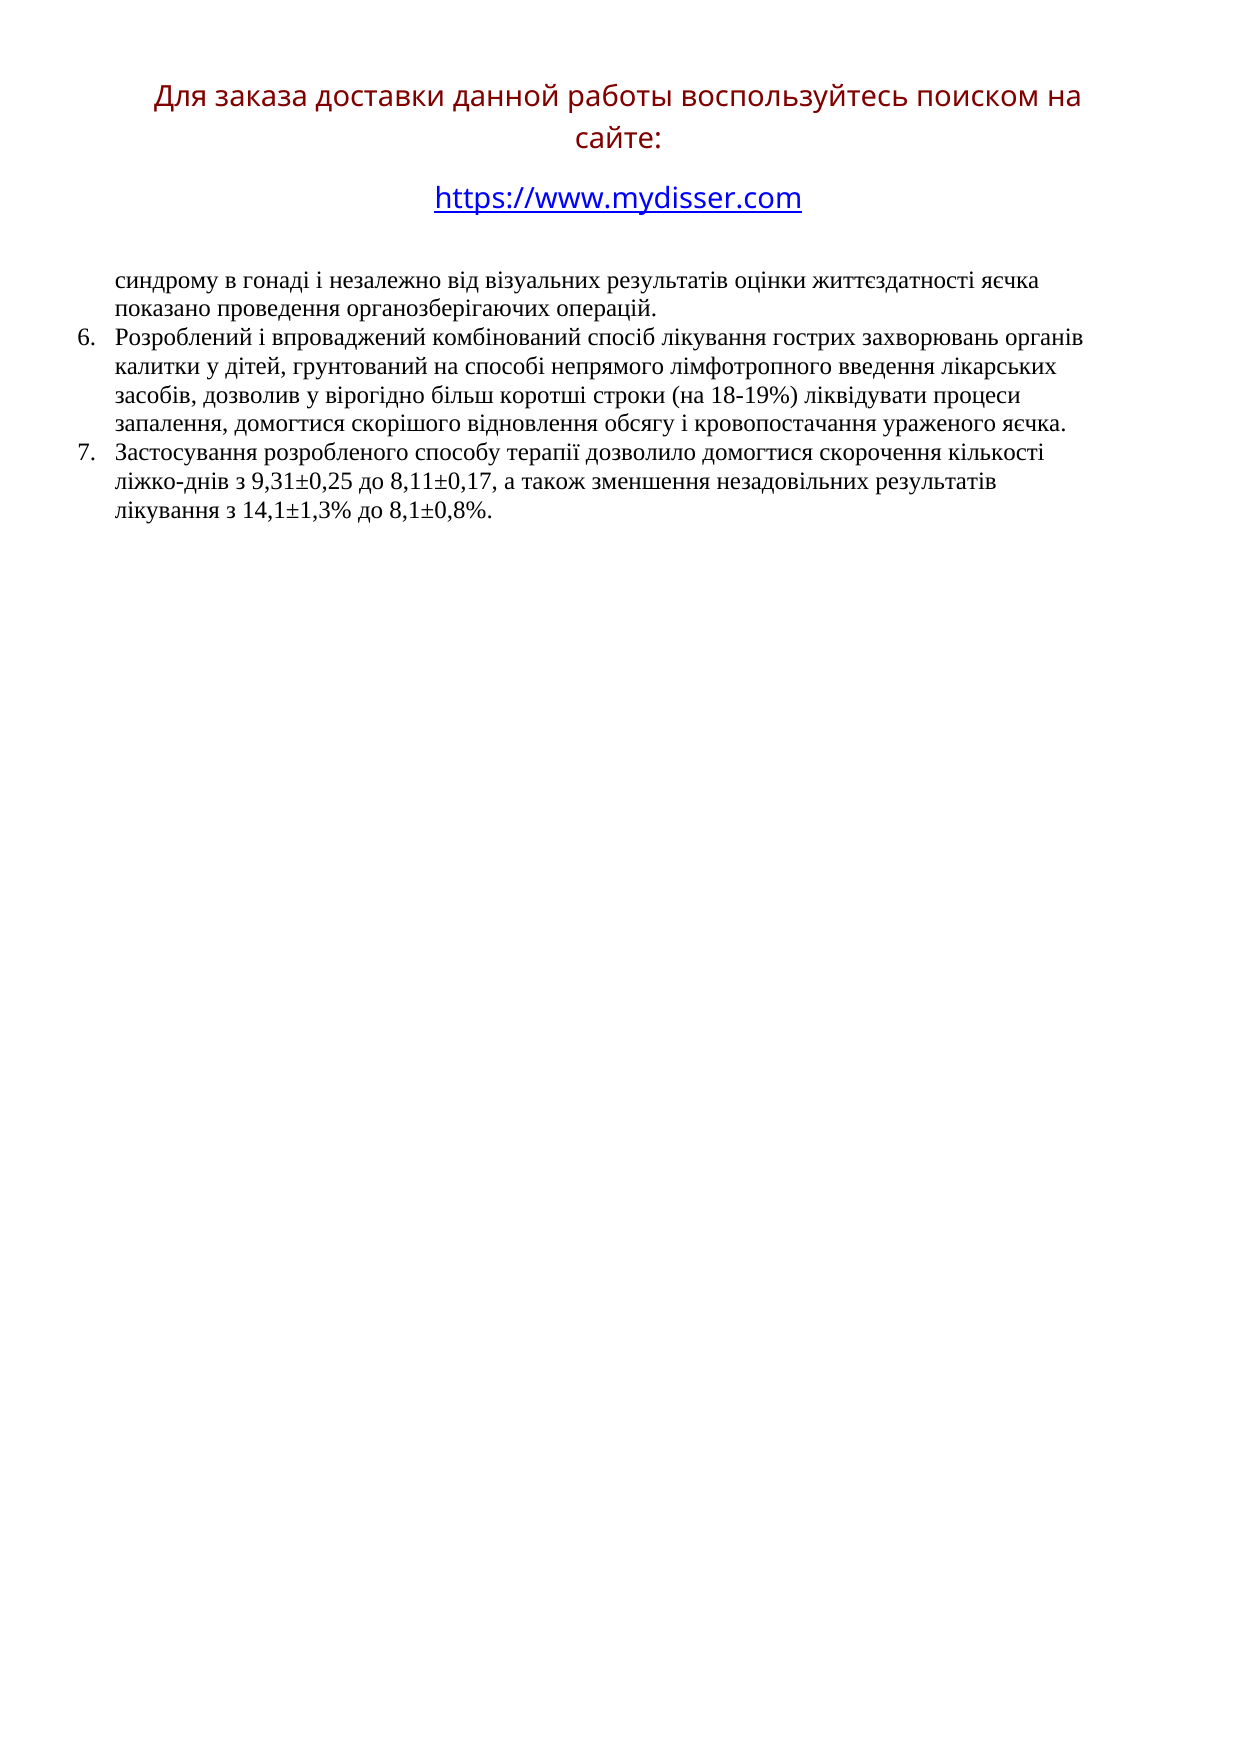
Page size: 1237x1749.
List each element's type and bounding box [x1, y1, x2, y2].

table_cell [40, 236, 1086, 553]
